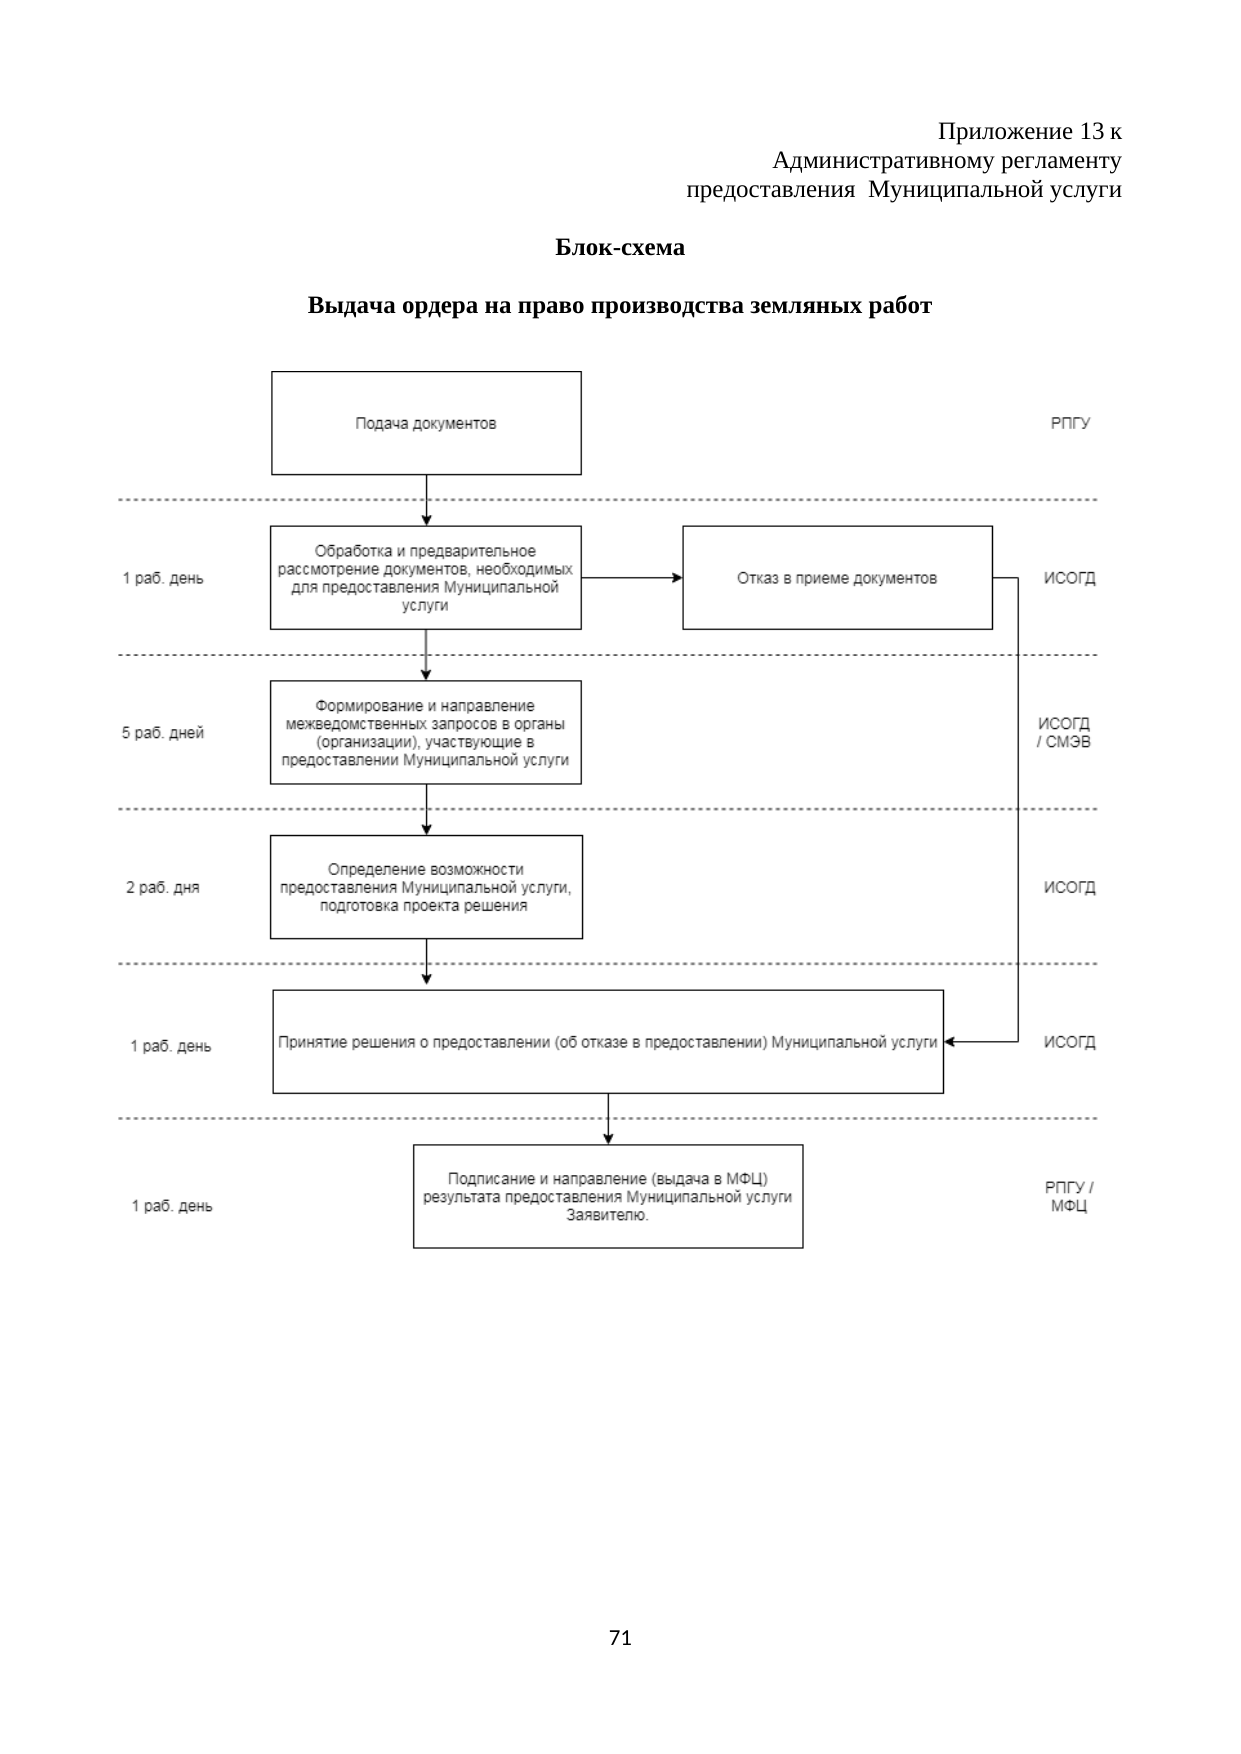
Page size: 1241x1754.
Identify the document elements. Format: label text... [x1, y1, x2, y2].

text Приложение 13 к Административному регламенту предоставления Муниципальной услуги [679, 116, 1122, 203]
text Выдача ордера на право производства земляных работ [118, 290, 1122, 318]
picture [118, 371, 1108, 1272]
text Блок-схема [118, 232, 1122, 261]
